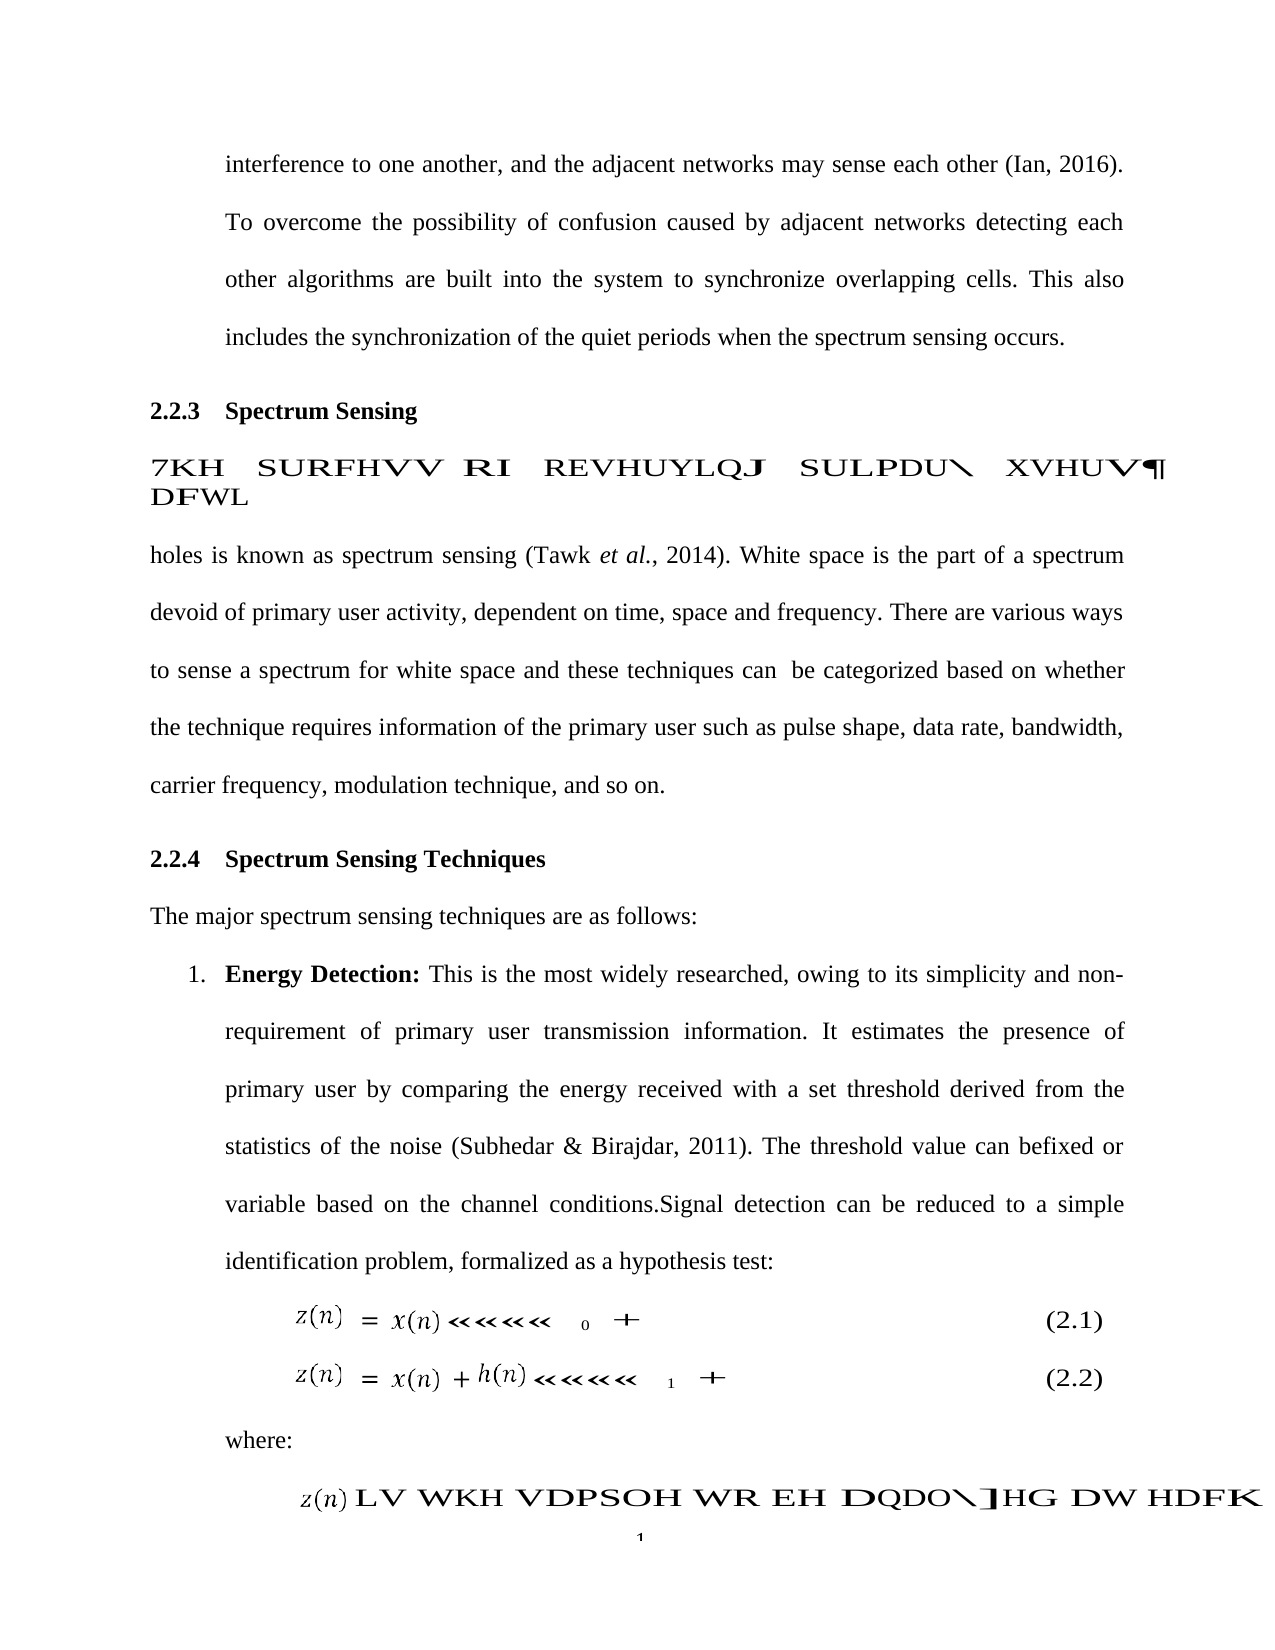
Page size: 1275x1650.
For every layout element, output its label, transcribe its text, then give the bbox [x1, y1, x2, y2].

text holes is known as spectrum sensing (Tawk et al., 2014). White space is the part of a spectrum devoid of primary user activity, dependent on time, space and frequency. There are various ways to sense a spectrum for white space and these techniques can be categorized based on whether the technique requires information of the primary user such as pulse shape, data rate, bandwidth, carrier frequency, modulation technique, and so on. [150, 540, 1125, 798]
picture [295, 1363, 342, 1387]
text where: [225, 1425, 1275, 1454]
text 7KH SURFHVV RI REVHUYLQJ SULPDU\ XVHUV¶ DFWL [150, 453, 1275, 511]
subtitle Spectrum Sensing [150, 396, 1275, 425]
text interference to one another, and the adjacent networks may sense each other (Ian, 2016). To overcome the possibility of confusion caused by adjacent networks detecting each other algorithms are built into the system to synchronize overlapping cells. This also includes the synchronization of the quiet periods when the spectrum sensing occurs. [225, 149, 1125, 350]
text The major spectrum sensing techniques are as follows: [150, 901, 1275, 930]
text «««« 1 + (2.2) [133, 1363, 1265, 1396]
text «««« 0 + (2.1) [133, 1305, 1265, 1333]
picture [478, 1363, 525, 1387]
subtitle Spectrum Sensing Techniques [150, 844, 1275, 873]
picture [300, 1488, 346, 1512]
text LV WKH VDPSOH WR EH DQDO\]HG DW HDFK [354, 1483, 1275, 1512]
list Energy Detection: This is the most widely researched, owing to its simplicity and non- requirement of primary user transmission information. It estimates the presence of primary user by comparing the energy received with a set threshold derived from the statistics of the noise (Subhedar & Birajdar, 2011). The threshold value can befixed or variable based on the channel conditions.Signal detection can be reduced to a simple identification problem, formalized as a hypothesis test: [187, 959, 1125, 1275]
picture [295, 1305, 342, 1329]
